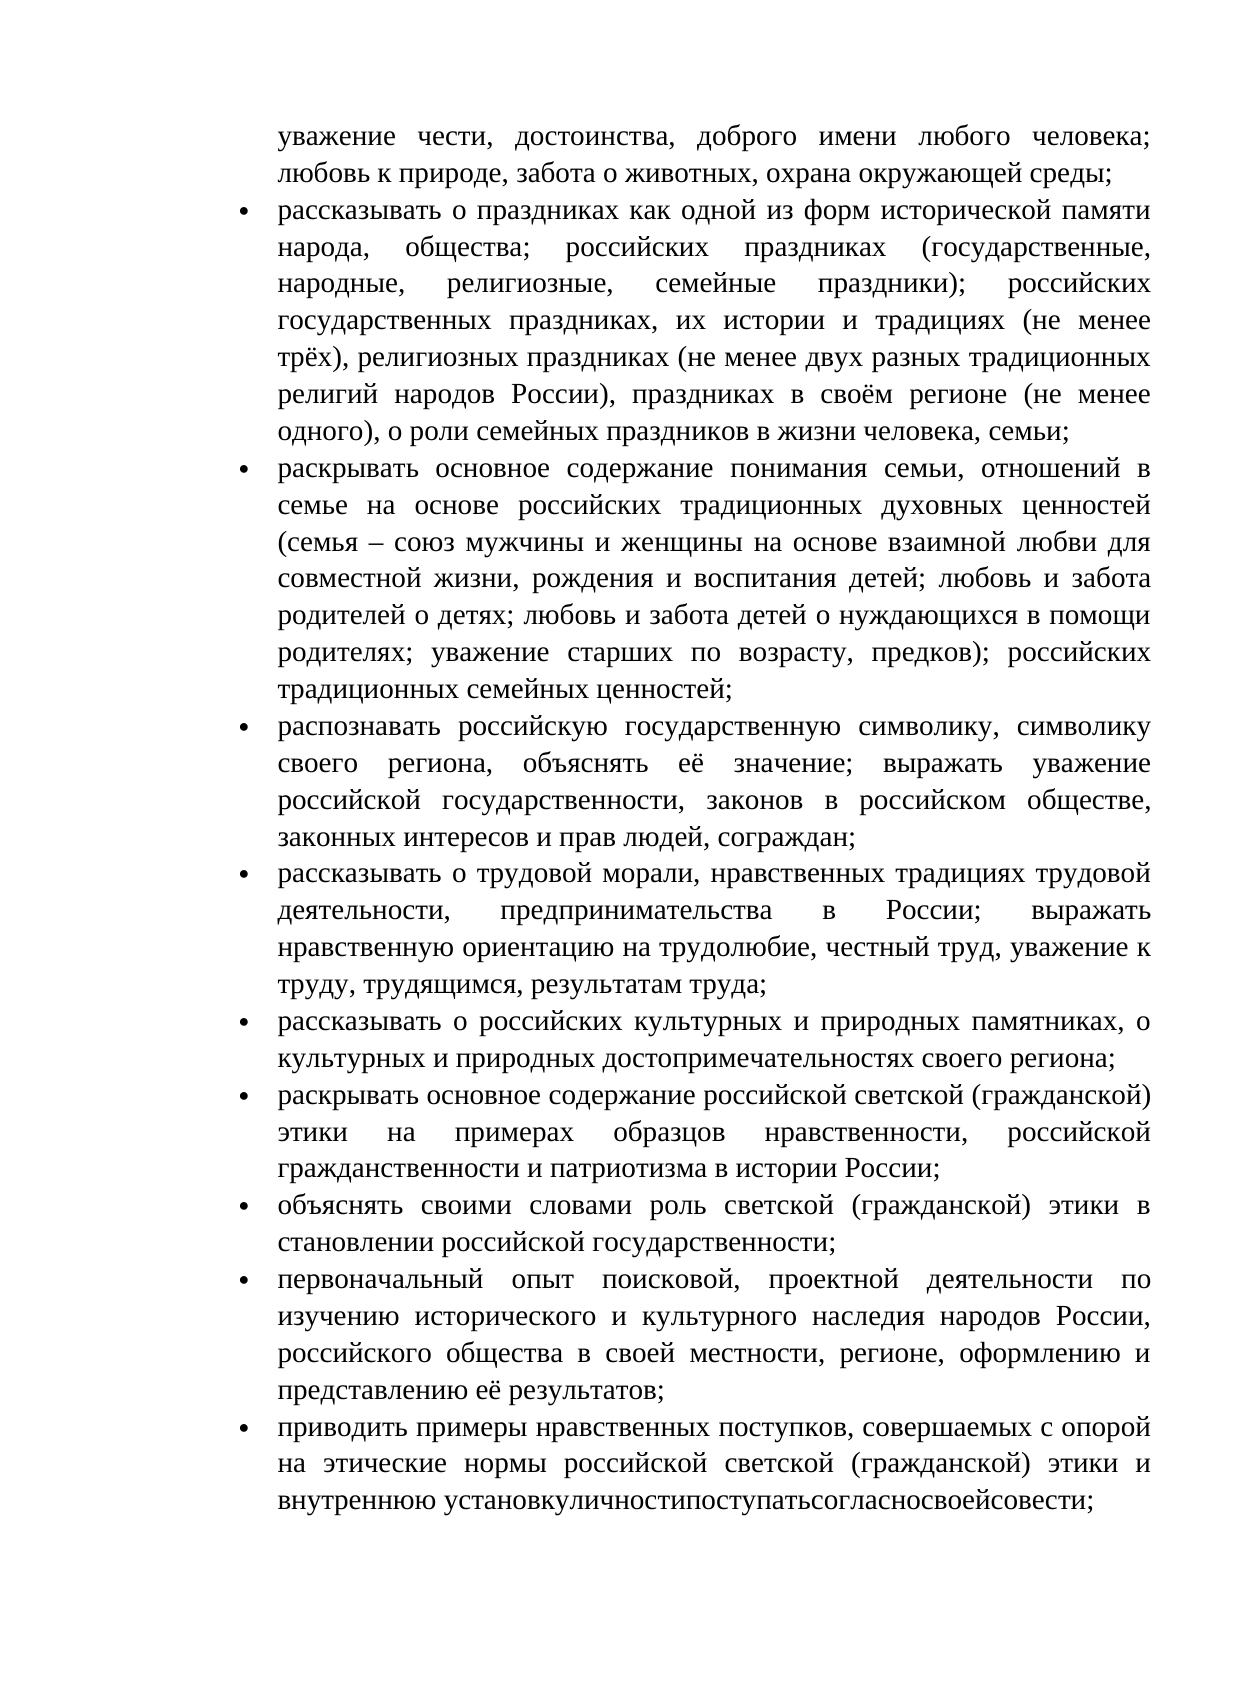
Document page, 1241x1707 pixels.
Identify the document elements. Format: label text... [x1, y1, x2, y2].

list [240, 118, 1152, 188]
list объяснять своими словами роль светской (гражданской) этики в становлении российской государственности; [240, 1187, 1152, 1258]
list рассказывать о праздниках как одной из форм исторической памяти народа, общества; российских праздниках (государственные, народные, религиозные, семейные праздники); российских государственных праздниках, их истории и традициях (не менее трёх), религиозных праздниках (не менее двух разных традиционных религий народов России), праздниках в своём регионе (не менее одного), о роли семейных праздников в жизни человека, семьи; [240, 192, 1152, 447]
list раскрывать основное содержание российской светской (гражданской) этики на примерах образцов нравственности, российской гражданственности и патриотизма в истории России; [240, 1077, 1152, 1184]
list приводить примеры нравственных поступков, совершаемых с опорой на этические нормы российской светской (гражданской) этики и внутреннюю установкуличностипоступатьсогласносвоейсовести; [240, 1409, 1152, 1516]
list рассказывать о трудовой морали, нравственных традициях трудовой деятельности, предпринимательства в России; выражать нравственную ориентацию на трудолюбие, честный труд, уважение к труду, трудящимся, результатам труда; [240, 856, 1152, 1000]
list распознавать российскую государственную символику, символику своего региона, объяснять её значение; выражать уважение российской государственности, законов в рос­сийском обществе, законных интересов и прав людей, сограждан; [240, 708, 1152, 852]
list рассказывать о российских культурных и природных памятниках, о культурных и природных достопримечательностях своего региона; [240, 1003, 1152, 1073]
list раскрывать основное содержание понимания семьи, отношений в семье на основе российских традиционных духовных ценностей (семья – союз мужчины и женщины на основе взаимной любви для совместной жизни, рождения и воспитания детей; любовь и забота родителей о детях; любовь и забота детей о нуждающихся в помощи родителях; уважение старших по возрасту, предков); российских традиционных семейных ценностей; [240, 450, 1152, 705]
list первоначальный опыт поисковой, проектной деятельности по изучению исторического и культурного наследия народов России, российского общества в своей местности, регионе, оформлению и представлению её результатов; [240, 1261, 1152, 1405]
